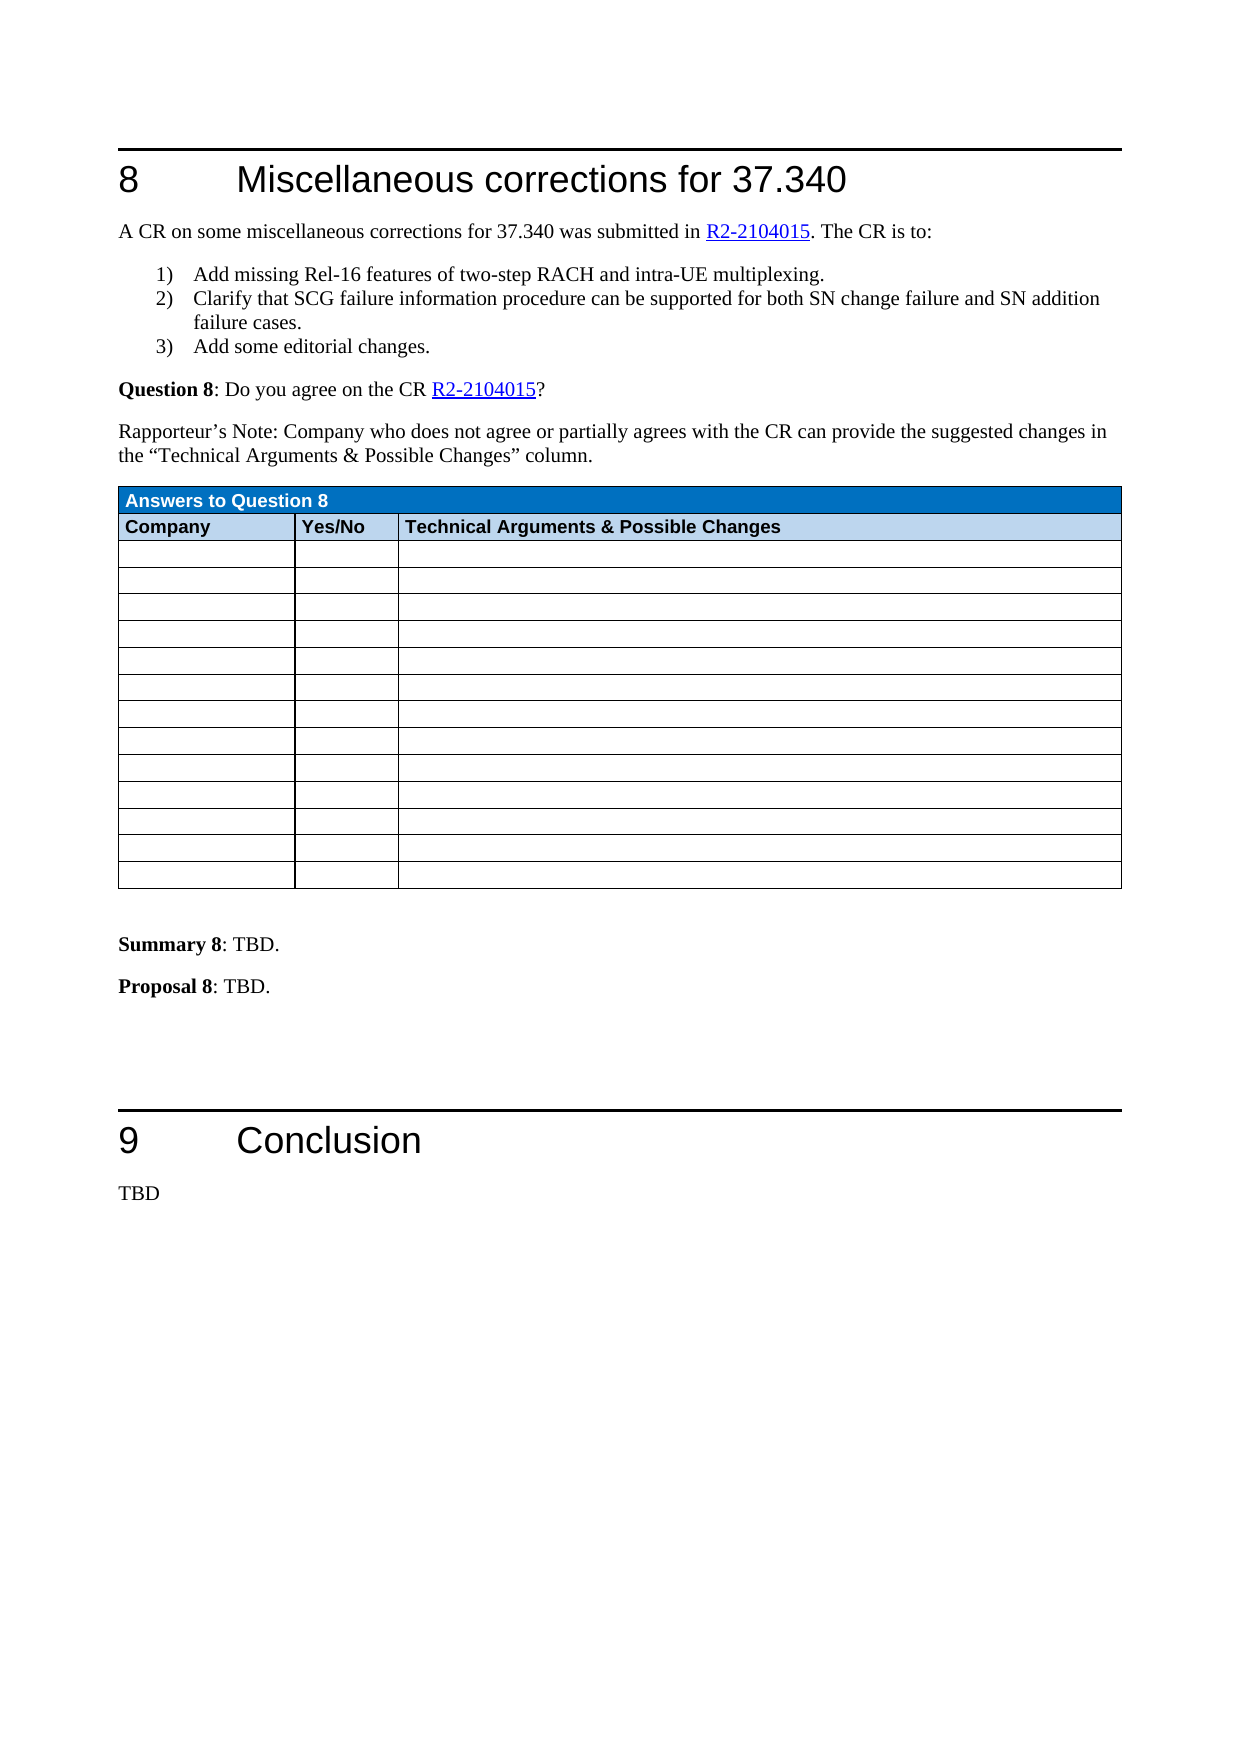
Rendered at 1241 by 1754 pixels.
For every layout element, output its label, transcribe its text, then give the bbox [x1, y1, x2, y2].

table_cell [119, 675, 294, 700]
table_cell [399, 862, 1121, 888]
table_cell [399, 755, 1121, 781]
table_cell [296, 621, 398, 647]
text Question 8: Do you agree on the CR R2-2104015? [118, 377, 1122, 401]
table_cell [296, 648, 398, 674]
table_cell [296, 701, 398, 727]
text Rapporteur’s Note: Company who does not agree or partially agrees with the CR can provide the suggested changes in the “Technical Arguments & Possible Changes” column. [118, 419, 1122, 467]
table_cell [399, 782, 1121, 807]
table_cell [296, 568, 398, 593]
table_cell [119, 701, 294, 727]
table_cell [119, 621, 294, 647]
table_cell [119, 755, 294, 781]
table_cell [399, 675, 1121, 700]
table_cell [296, 675, 398, 700]
subtitle 9 Conclusion [118, 1112, 1122, 1162]
table_cell [119, 541, 294, 567]
table_cell [119, 594, 294, 620]
table_cell [119, 648, 294, 674]
table_cell Company [119, 514, 294, 540]
table_cell [296, 728, 398, 754]
table_cell [119, 782, 294, 807]
table_cell [399, 701, 1121, 727]
list Add missing Rel-16 features of two-step RACH and intra-UE multiplexing. [156, 262, 1122, 286]
text Summary 8: TBD. [118, 932, 1122, 956]
table_header Answers to Question 8 [119, 487, 1121, 513]
table_cell [296, 541, 398, 567]
table_cell [399, 594, 1121, 620]
table_cell [399, 809, 1121, 834]
table_cell [296, 782, 398, 807]
table_cell [399, 648, 1121, 674]
table_cell Technical Arguments & Possible Changes [399, 514, 1121, 540]
table_cell [296, 809, 398, 834]
table_cell [296, 594, 398, 620]
table_cell [119, 728, 294, 754]
table_cell [119, 568, 294, 593]
table_cell [296, 862, 398, 888]
text TBD [118, 1180, 1122, 1204]
table_cell [399, 728, 1121, 754]
text A CR on some miscellaneous corrections for 37.340 was submitted in R2-2104015. The CR is to: [118, 219, 1122, 243]
table_cell [119, 809, 294, 834]
table_cell [399, 835, 1121, 861]
table_cell Yes/No [296, 514, 398, 540]
table_cell [296, 755, 398, 781]
table_cell [399, 621, 1121, 647]
table_cell [399, 568, 1121, 593]
list Add some editorial changes. [156, 334, 1122, 358]
list Clarify that SCG failure information procedure can be supported for both SN change failure and SN addition failure cases. [156, 286, 1122, 334]
table_cell [399, 541, 1121, 567]
table_cell [119, 835, 294, 861]
table_cell [119, 862, 294, 888]
text Proposal 8: TBD. [118, 974, 1122, 998]
table_cell [296, 835, 398, 861]
subtitle 8 Miscellaneous corrections for 37.340 [118, 151, 1122, 200]
